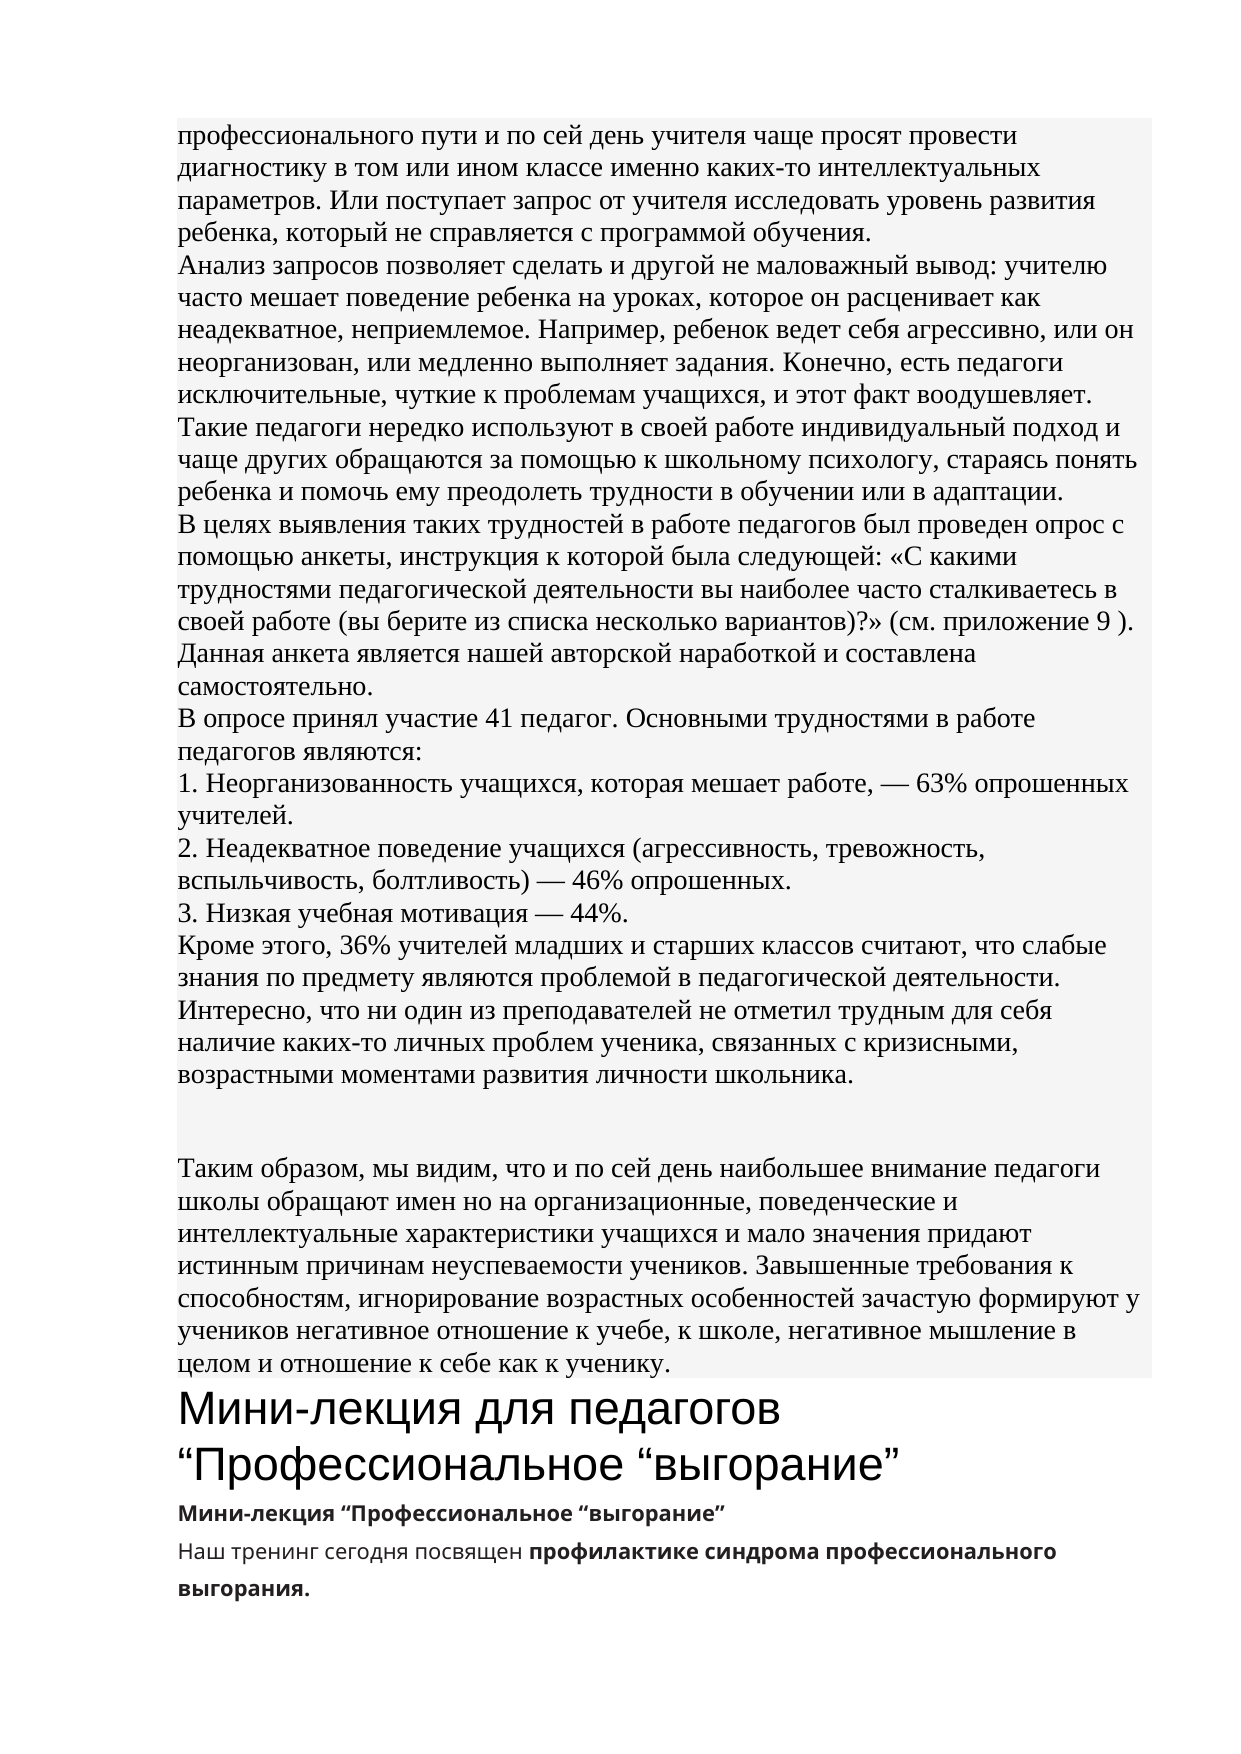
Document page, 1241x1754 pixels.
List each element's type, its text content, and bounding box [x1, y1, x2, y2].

text 3. Низкая учебная мотивация — 44%. [177, 896, 1152, 928]
text Анализ запросов позволяет сделать и другой не маловажный вывод: учителю часто мешает поведение ребенка на уроках, которое он расценивает как неадекватное, неприемлемое. Например, ребенок ведет себя агрессивно, или он неорганизован, или медленно выполняет задания. Конечно, есть педагоги исключительные, чуткие к проблемам учащихся, и этот факт воодушевляет. Такие педагоги нередко используют в своей работе индивидуальный подход и чаще других обращаются за помощью к школьному психологу, стараясь понять ребенка и помочь ему преодолеть трудности в обучении или в адаптации. [177, 248, 1152, 507]
text Мини-лекция “Профессиональное “выгорание” [177, 1491, 1152, 1528]
text В целях выявления таких трудностей в работе педагогов был проведен опрос с помощью анкеты, инструкция к которой была следующей: «С какими трудностями педагогической деятельности вы наиболее часто сталкиваетесь в своей работе (вы берите из списка несколько вариантов)?» (см. приложение 9 ). Данная анкета является нашей авторской наработкой и составлена самостоятельно. [177, 507, 1152, 701]
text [177, 118, 1152, 248]
text 1. Неорганизованность учащихся, которая мешает работе, — 63% опрошенных учителей. [177, 766, 1152, 831]
text Мини-лекция для педагогов “Профессиональное “выгорание” [177, 1378, 1152, 1491]
text Наш тренинг сегодня посвящен профилактике синдрома профессионального выгорания. [177, 1528, 1152, 1603]
text В опросе принял участие 41 педагог. Основными трудностями в работе педагогов являются: [177, 701, 1152, 766]
text Таким образом, мы видим, что и по сей день наибольшее внимание педагоги школы обращают имен но на организационные, поведенческие и интеллектуальные характеристики учащихся и мало значения придают истинным причинам неуспеваемости учеников. Завышенные требования к способностям, игнорирование возрастных особенностей зачастую формируют у учеников негативное отношение к учебе, к школе, негативное мышление в целом и отношение к себе как к ученику. [177, 1151, 1152, 1378]
text Кроме этого, 36% учителей младших и старших классов считают, что слабые знания по предмету являются проблемой в педагогической деятельности. Интересно, что ни один из преподавателей не отметил трудным для себя наличие каких-то личных проблем ученика, связанных с кризисными, возрастными моментами развития личности школьника. [177, 928, 1152, 1090]
text 2. Неадекватное поведение учащихся (агрессивность, тревожность, вспыльчивость, болтливость) — 46% опрошенных. [177, 831, 1152, 896]
